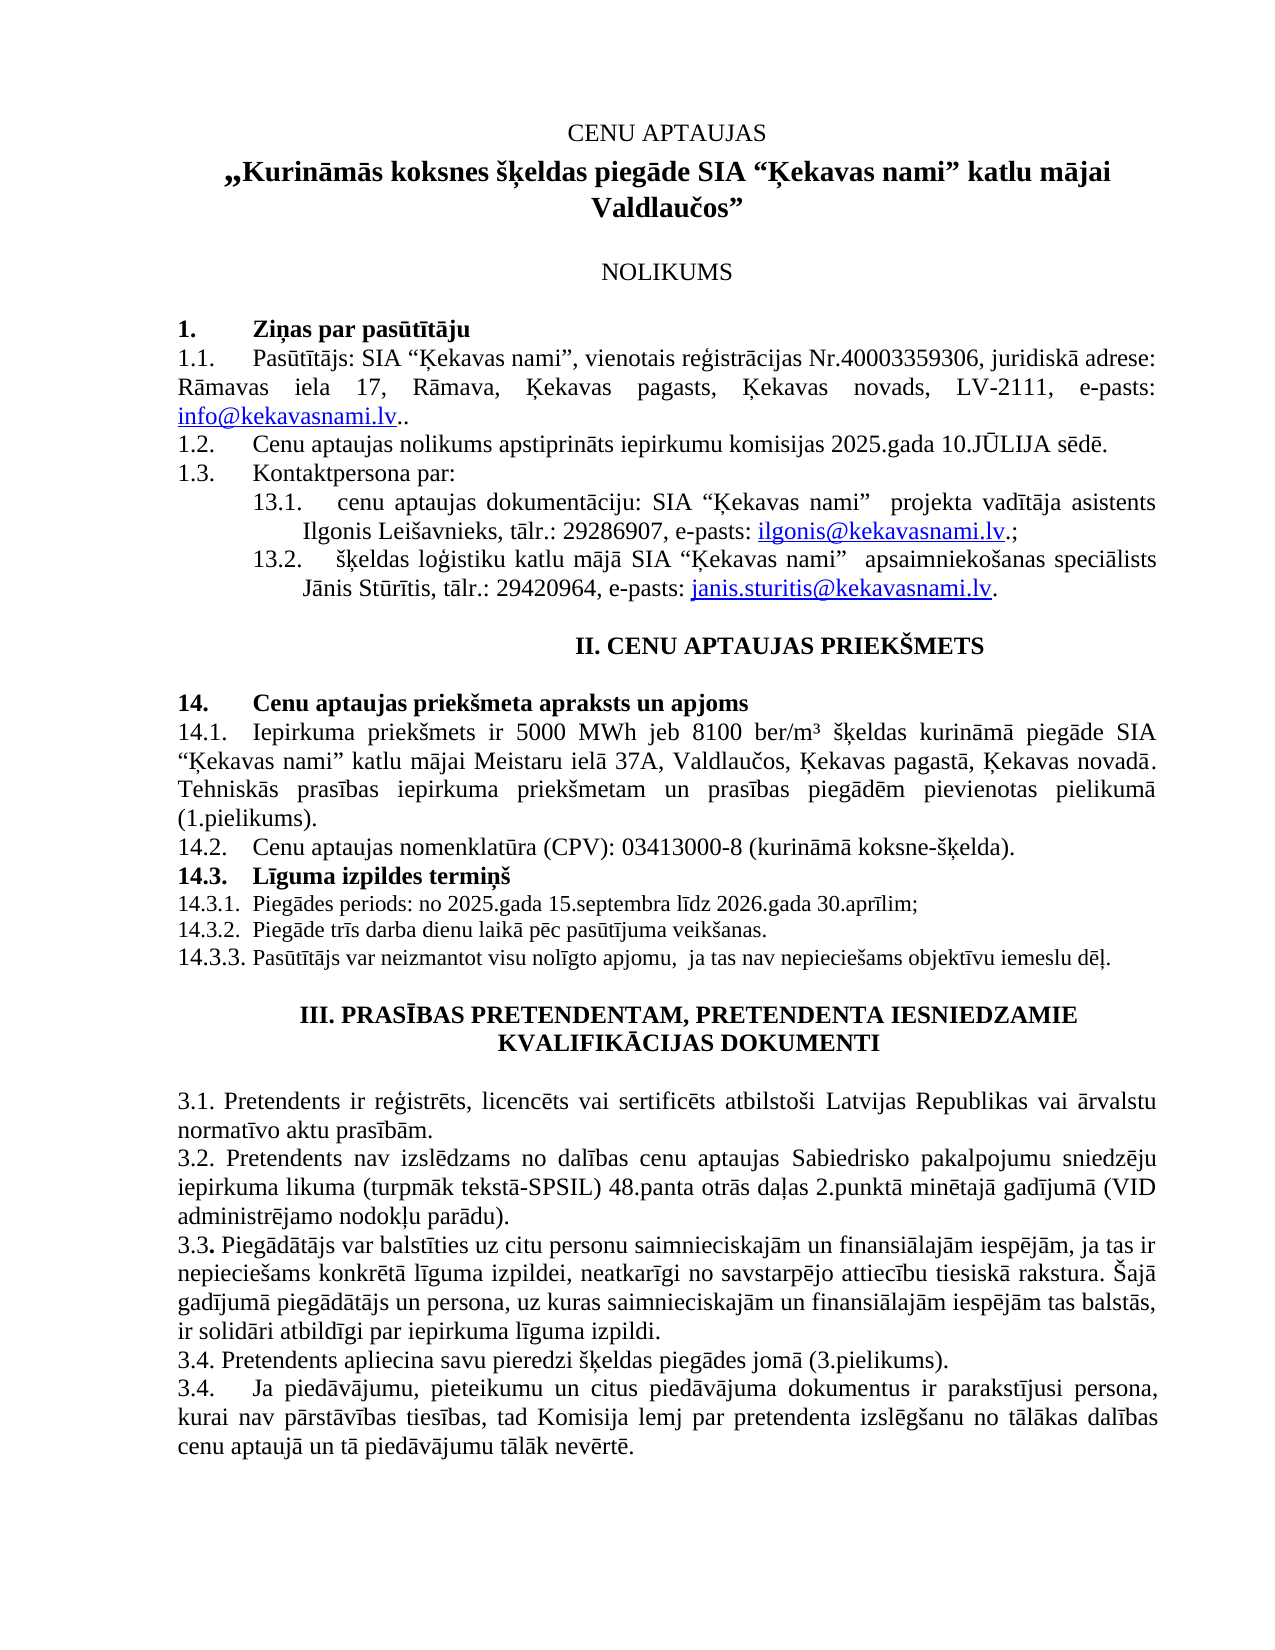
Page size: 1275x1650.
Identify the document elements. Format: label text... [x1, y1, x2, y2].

list Kontaktpersona par: [177, 458, 1157, 487]
list Ja piedāvājumu, pieteikumu un citus piedāvājuma dokumentus ir parakstījusi persona, kurai nav pārstāvības tiesības, tad Komisija lemj par pretendenta izslēgšanu no tālākas dalības cenu aptaujā un tā piedāvājumu tālāk nevērtē. [177, 1373, 1159, 1460]
list Piegādes periods: no 2025.gada 15.septembra līdz 2026.gada 30.aprīlim; [177, 889, 1157, 916]
list šķeldas loģistiku katlu mājā SIA “Ķekavas nami” apsaimniekošanas speciālists Jānis Stūrītis, tālr.: 29420964, e-pasts: janis.sturitis@kekavasnami.lv. [252, 544, 1157, 602]
list Piegāde trīs darba dienu laikā pēc pasūtījuma veikšanas. [177, 916, 1157, 942]
list Pasūtītājs: SIA “Ķekavas nami”, vienotais reģistrācijas Nr.40003359306, juridiskā adrese: Rāmavas iela 17, Rāmava, Ķekavas pagasts, Ķekavas novads, LV-2111, e-pasts: info@kekavasnami.lv.. [177, 343, 1157, 429]
list Pasūtītājs var neizmantot visu nolīgto apjomu, ja tas nav nepieciešams objektīvu iemeslu dēļ. [177, 942, 1157, 971]
list Cenu aptaujas nomenklatūra (CPV): 03413000-8 (kurināmā koksne-šķelda). [177, 832, 1157, 861]
list III. PRASĪBAS PRETENDENTAM, PRETENDENTA IESNIEDZAMIE KVALIFIKĀCIJAS DOKUMENTI [221, 1000, 1157, 1057]
text NOLIKUMS [177, 257, 1157, 286]
list II. CENU APTAUJAS PRIEKŠMETS [252, 631, 1157, 659]
list Cenu aptaujas nolikums apstiprināts iepirkumu komisijas 2025.gada 10.JŪLIJA sēdē. [177, 429, 1157, 458]
text Cenu aptaujaS [177, 118, 1157, 147]
text 3.3. Piegādātājs var balstīties uz citu personu saimnieciskajām un finansiālajām iespējām, ja tas ir nepieciešams konkrētā līguma izpildei, neatkarīgi no savstarpējo attiecību tiesiskā rakstura. Šajā gadījumā piegādātājs un persona, uz kuras saimnieciskajām un finansiālajām iespējām tas balstās, ir solidāri atbildīgi par iepirkuma līguma izpildi. [177, 1230, 1157, 1345]
list Iepirkuma priekšmets ir 5000 MWh jeb 8100 ber/m³ šķeldas kurināmā piegāde SIA “Ķekavas nami” katlu mājai Meistaru ielā 37A, Valdlaučos, Ķekavas pagastā, Ķekavas novadā. Tehniskās prasības iepirkuma priekšmetam un prasības piegādēm pievienotas pielikumā (1.pielikums). [177, 717, 1157, 832]
list Līguma izpildes termiņš [177, 861, 1157, 889]
list Cenu aptaujas priekšmeta apraksts un apjoms [177, 688, 1157, 717]
text „Kurināmās koksnes šķeldas piegāde SIA “Ķekavas nami” katlu mājai Valdlaučos” [177, 147, 1157, 223]
list 3.2. Pretendents nav izslēdzams no dalības cenu aptaujas Sabiedrisko pakalpojumu sniedzēju iepirkuma likuma (turpmāk tekstā-SPSIL) 48.panta otrās daļas 2.punktā minētajā gadījumā (VID administrējamo nodokļu parādu). [177, 1143, 1157, 1230]
list cenu aptaujas dokumentāciju: SIA “Ķekavas nami” projekta vadītāja asistents Ilgonis Leišavnieks, tālr.: 29286907, e-pasts: ilgonis@kekavasnami.lv.; [252, 487, 1157, 544]
list 3.1. Pretendents ir reģistrēts, licencēts vai sertificēts atbilstoši Latvijas Republikas vai ārvalstu normatīvo aktu prasībām. [177, 1086, 1157, 1143]
list Ziņas par pasūtītāju [177, 314, 1157, 343]
text 3.4. Pretendents apliecina savu pieredzi šķeldas piegādes jomā (3.pielikums). [177, 1345, 1157, 1373]
